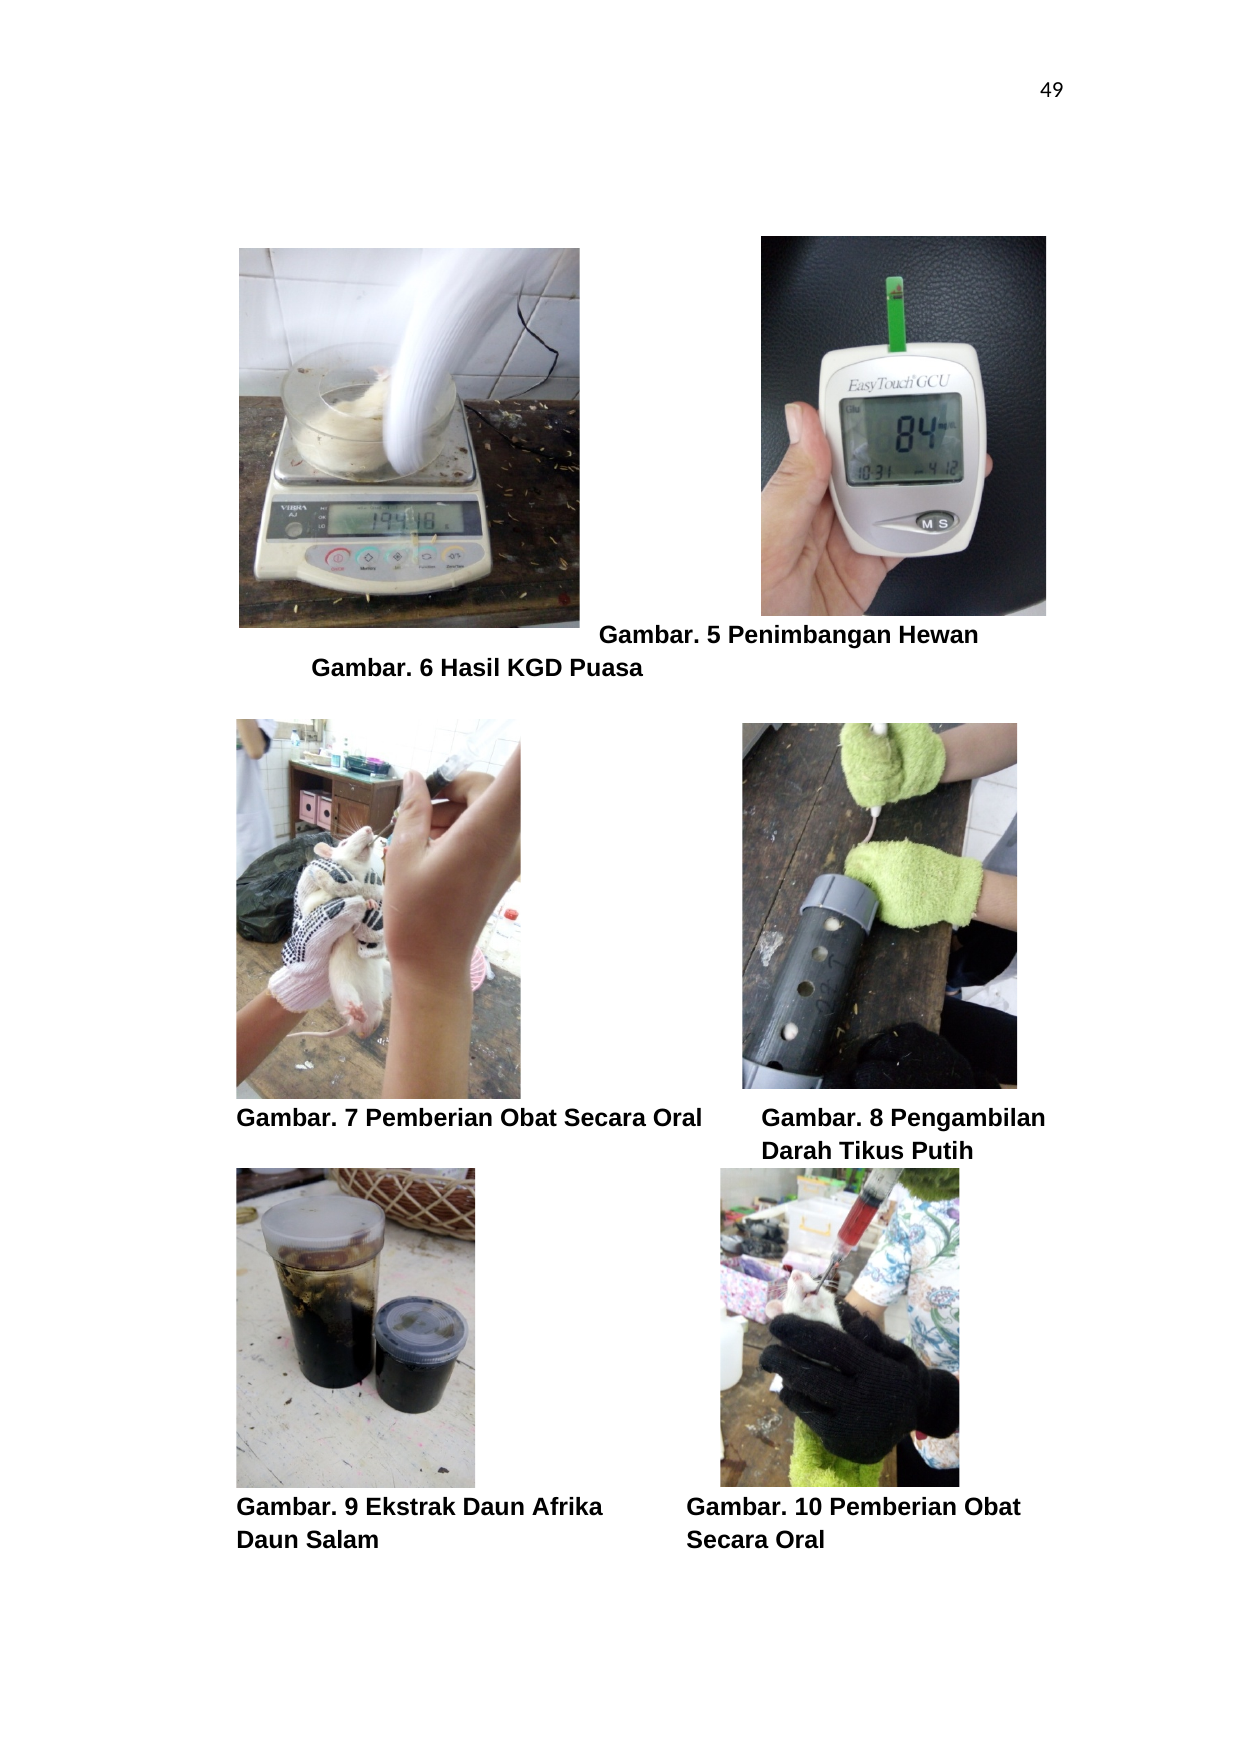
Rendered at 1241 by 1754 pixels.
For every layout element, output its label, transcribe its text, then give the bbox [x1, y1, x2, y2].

text Daun Salam Secara Oral [236, 1524, 1063, 1553]
picture [720, 1168, 960, 1484]
picture [236, 719, 521, 1099]
text Gambar. 7 Pemberian Obat Secara Oral Gambar. 8 Pengambilan [236, 1103, 1063, 1131]
picture [236, 1168, 476, 1488]
picture [742, 723, 1018, 1086]
picture [761, 236, 1047, 616]
text Darah Tikus Putih [761, 1136, 1063, 1164]
picture [239, 248, 580, 626]
text Gambar. 9 Ekstrak Daun Afrika Gambar. 10 Pemberian Obat [236, 1492, 1063, 1520]
text Gambar. 5 Penimbangan Hewan Gambar. 6 Hasil KGD Puasa [236, 620, 1063, 682]
